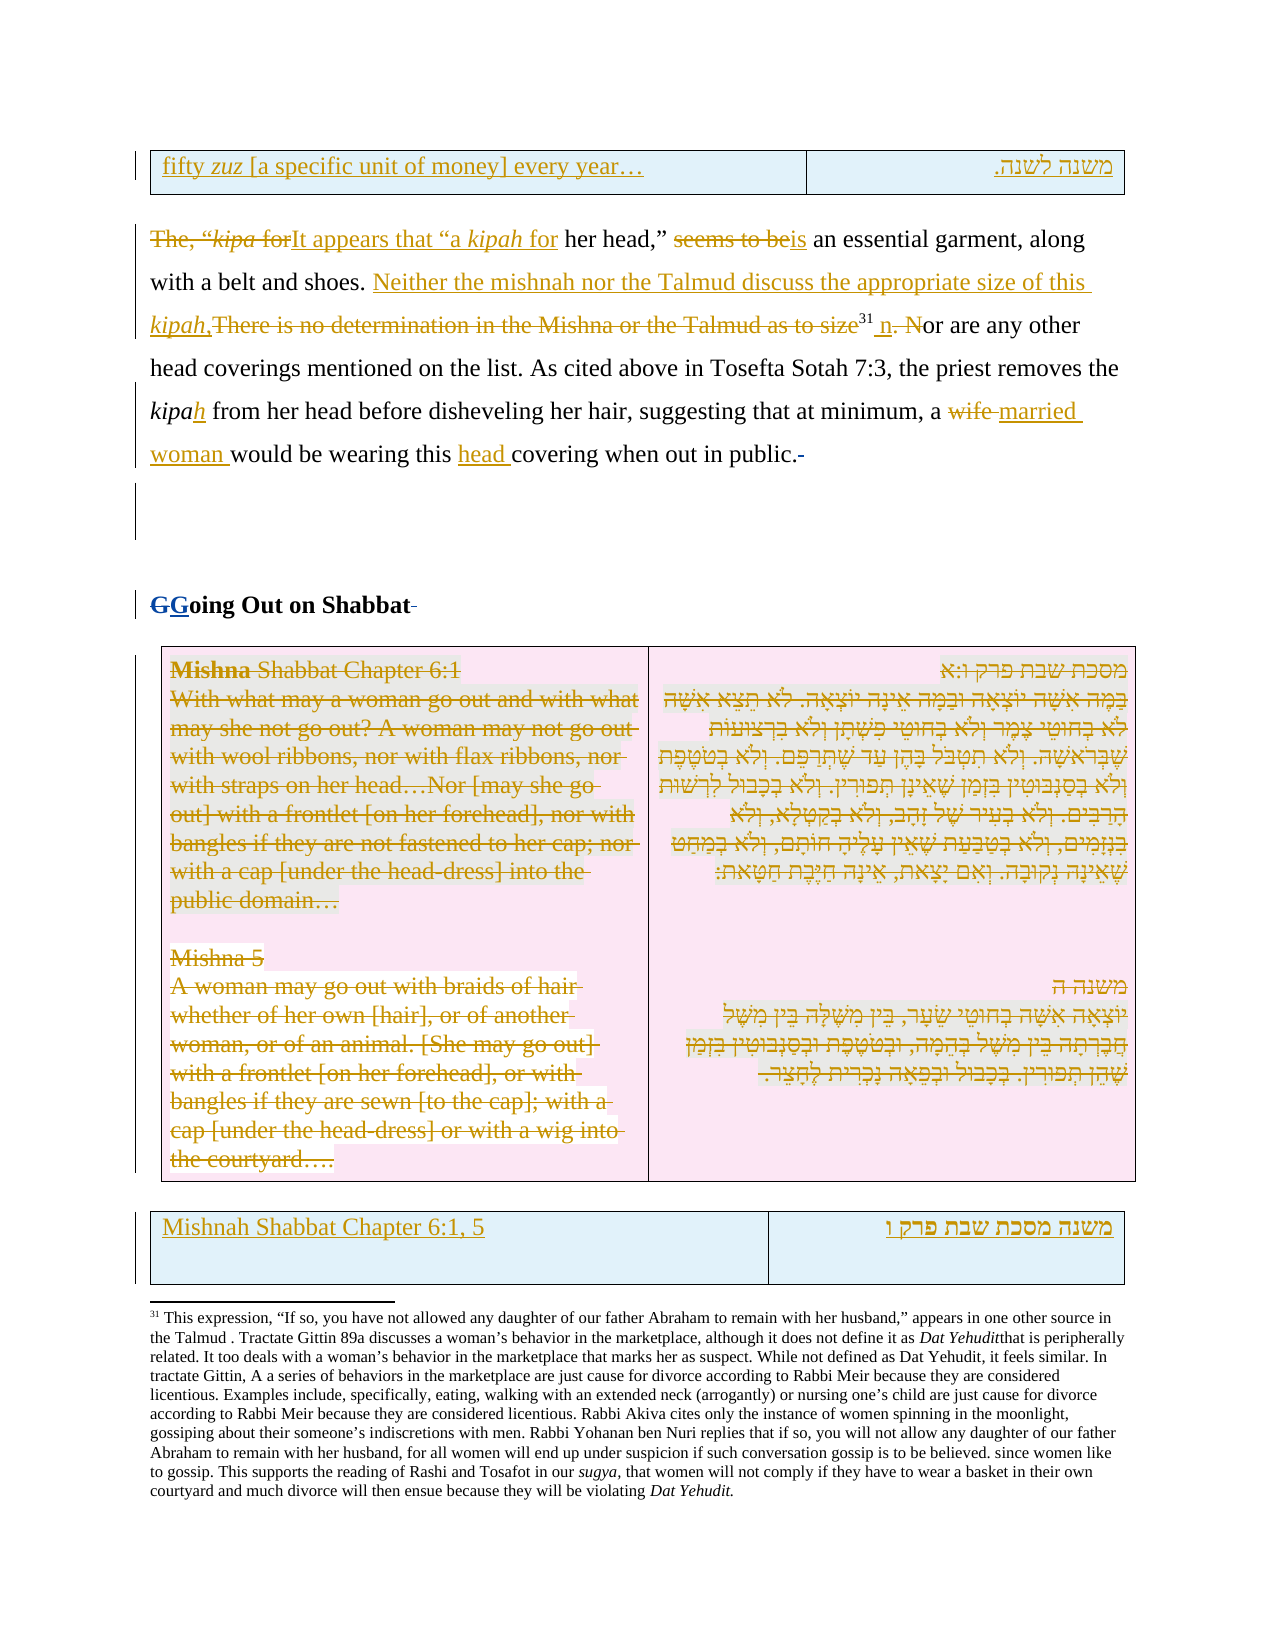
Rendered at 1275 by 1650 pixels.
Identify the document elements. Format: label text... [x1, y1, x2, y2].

subtitle oing Out on Shabbat [150, 590, 1125, 619]
text her head,” an essential garment, along with a belt and shoes. or are any other head coverings mentioned on the list. As cited above in Tosefta Sotah 7:3, the priest removes the kipa from her head before disheveling her hair, suggesting that at minimum, a would be wearing this covering when out in public. [150, 224, 1125, 468]
